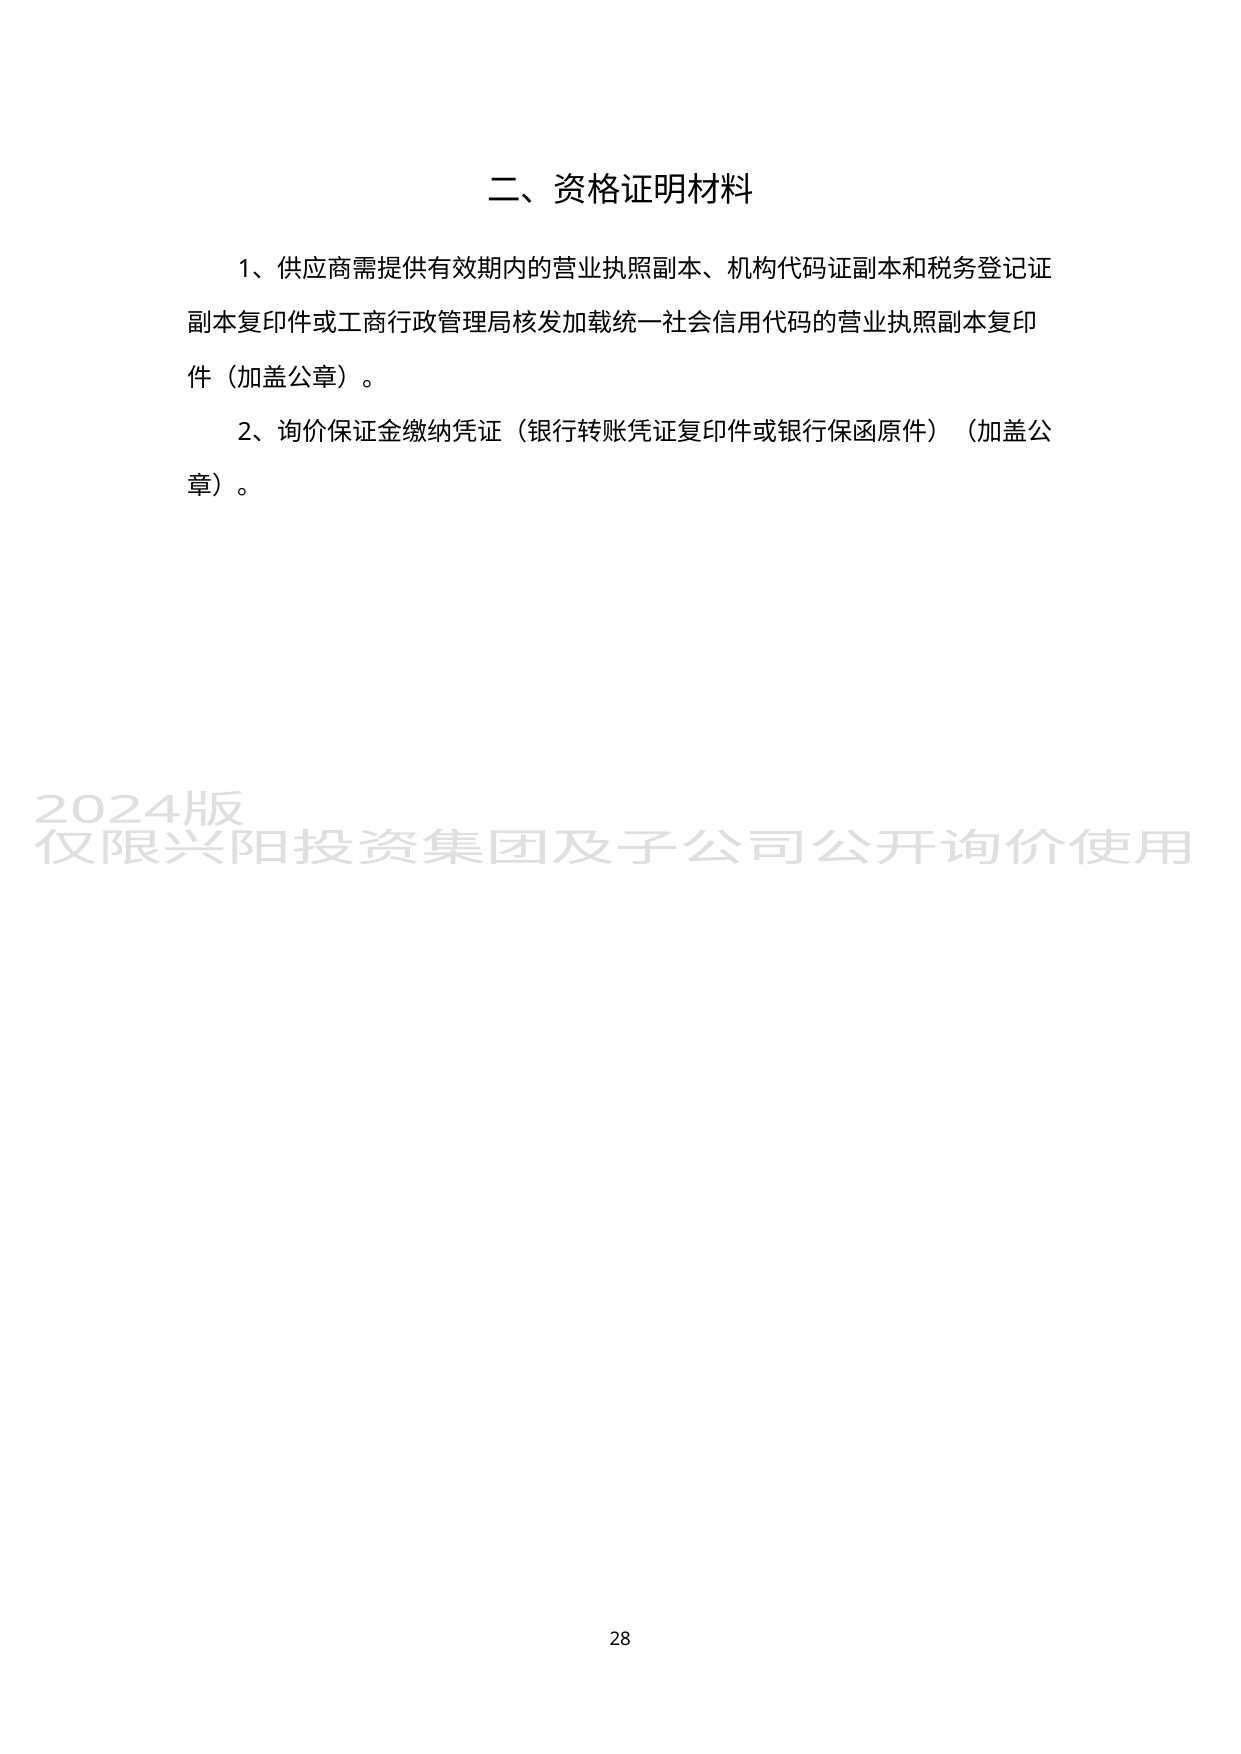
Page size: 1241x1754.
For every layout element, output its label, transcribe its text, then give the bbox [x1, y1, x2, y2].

text 2、询价保证金缴纳凭证（银行转账凭证复印件或银行保函原件）（加盖公章）。 [187, 411, 1053, 502]
text 1、供应商需提供有效期内的营业执照副本、机构代码证副本和税务登记证副本复印件或工商行政管理局核发加载统一社会信用代码的营业执照副本复印件（加盖公章）。 [187, 248, 1053, 393]
text 二、资格证明材料 [187, 162, 1053, 211]
